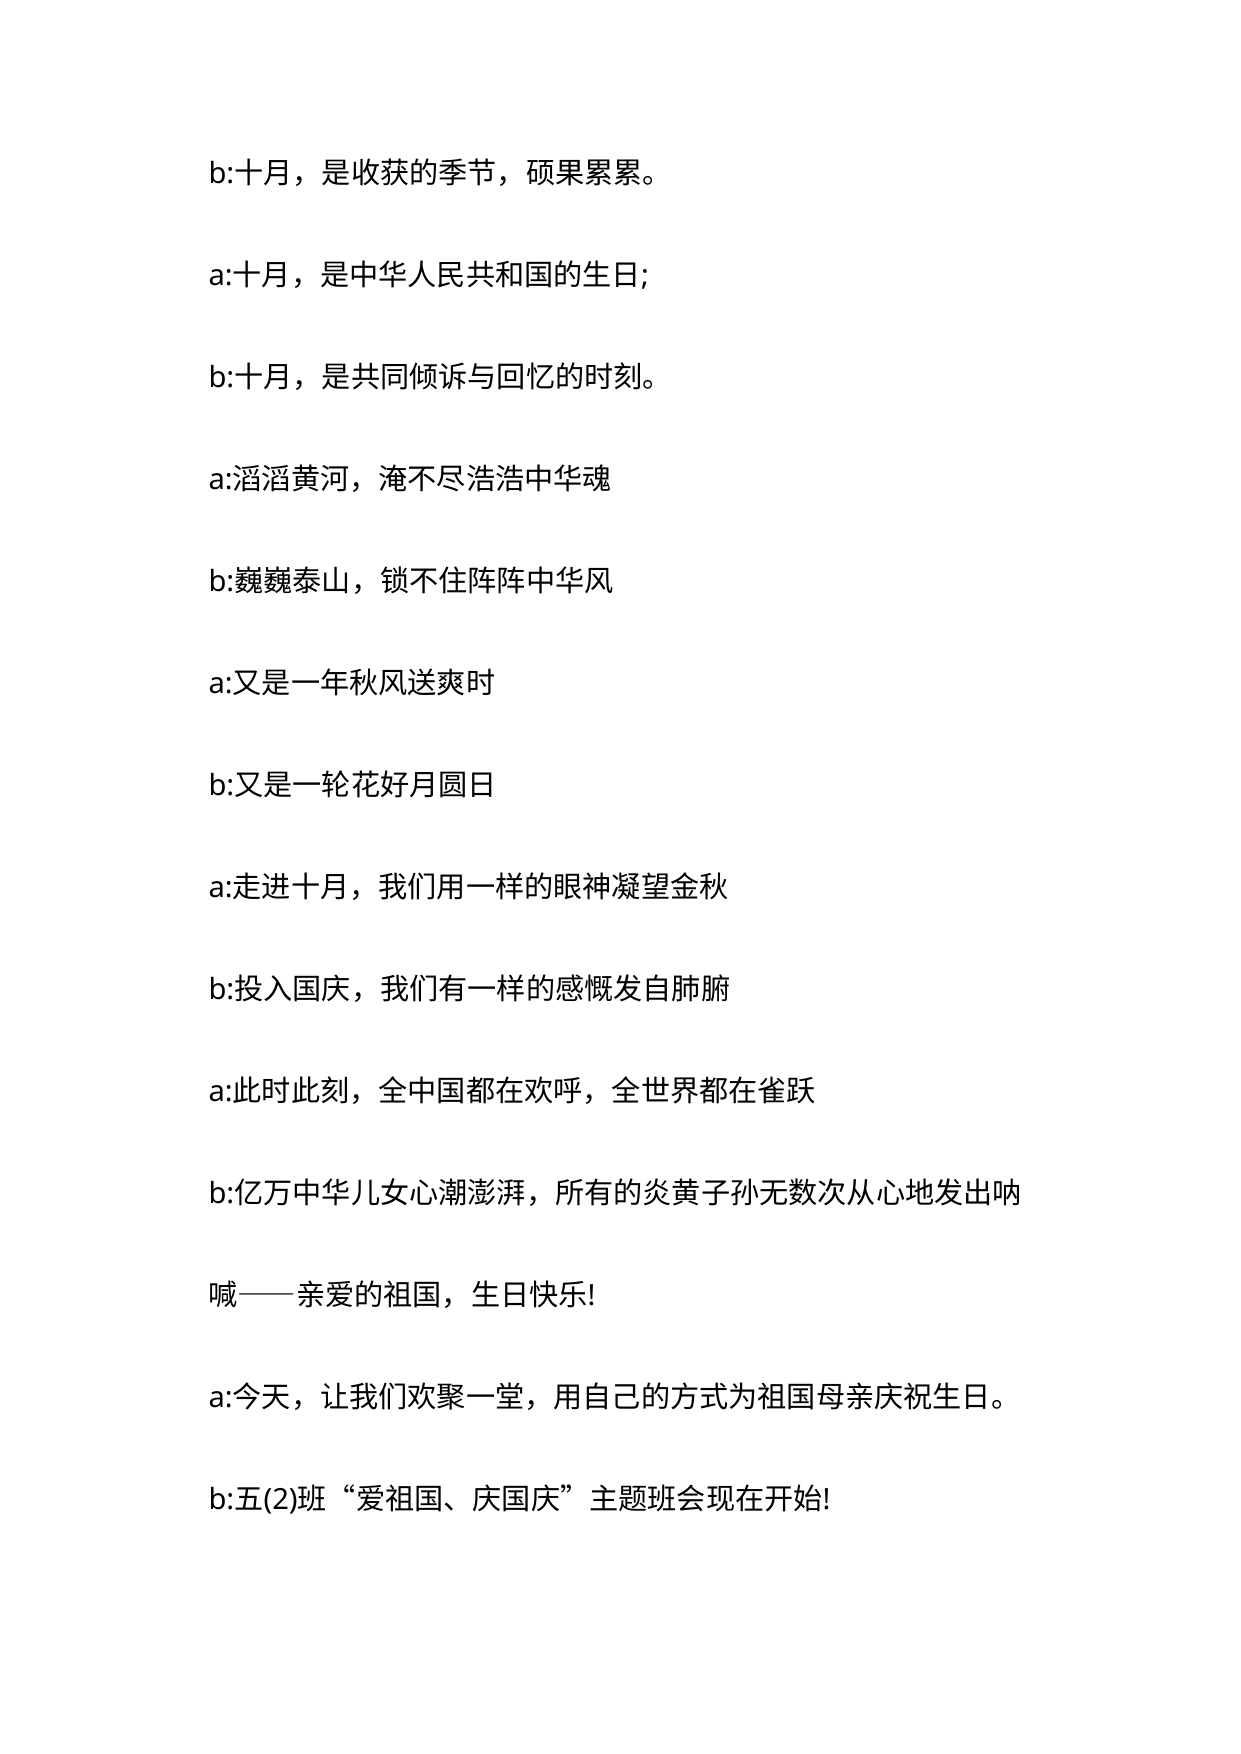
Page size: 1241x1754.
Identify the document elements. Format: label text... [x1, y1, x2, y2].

text b:又是一轮花好月圆日 [150, 762, 1090, 804]
text a:滔滔黄河，淹不尽浩浩中华魂 [150, 456, 1090, 498]
text a:十月，是中华人民共和国的生日; [150, 252, 1090, 294]
text b:亿万中华儿女心潮澎湃，所有的炎黄子孙无数次从心地发出呐 [150, 1170, 1090, 1212]
text a:又是一年秋风送爽时 [150, 660, 1090, 702]
text a:此时此刻，全中国都在欢呼，全世界都在雀跃 [150, 1068, 1090, 1110]
text a:今天，让我们欢聚一堂，用自己的方式为祖国母亲庆祝生日。 [150, 1374, 1090, 1416]
text b:五(2)班“爱祖国、庆国庆”主题班会现在开始! [150, 1476, 1090, 1518]
text b:十月，是收获的季节，硕果累累。 [150, 150, 1090, 192]
text 喊――亲爱的祖国，生日快乐! [150, 1272, 1090, 1314]
text a:走进十月，我们用一样的眼神凝望金秋 [150, 864, 1090, 906]
text b:投入国庆，我们有一样的感慨发自肺腑 [150, 966, 1090, 1008]
text b:巍巍泰山，锁不住阵阵中华风 [150, 558, 1090, 600]
text b:十月，是共同倾诉与回忆的时刻。 [150, 354, 1090, 396]
